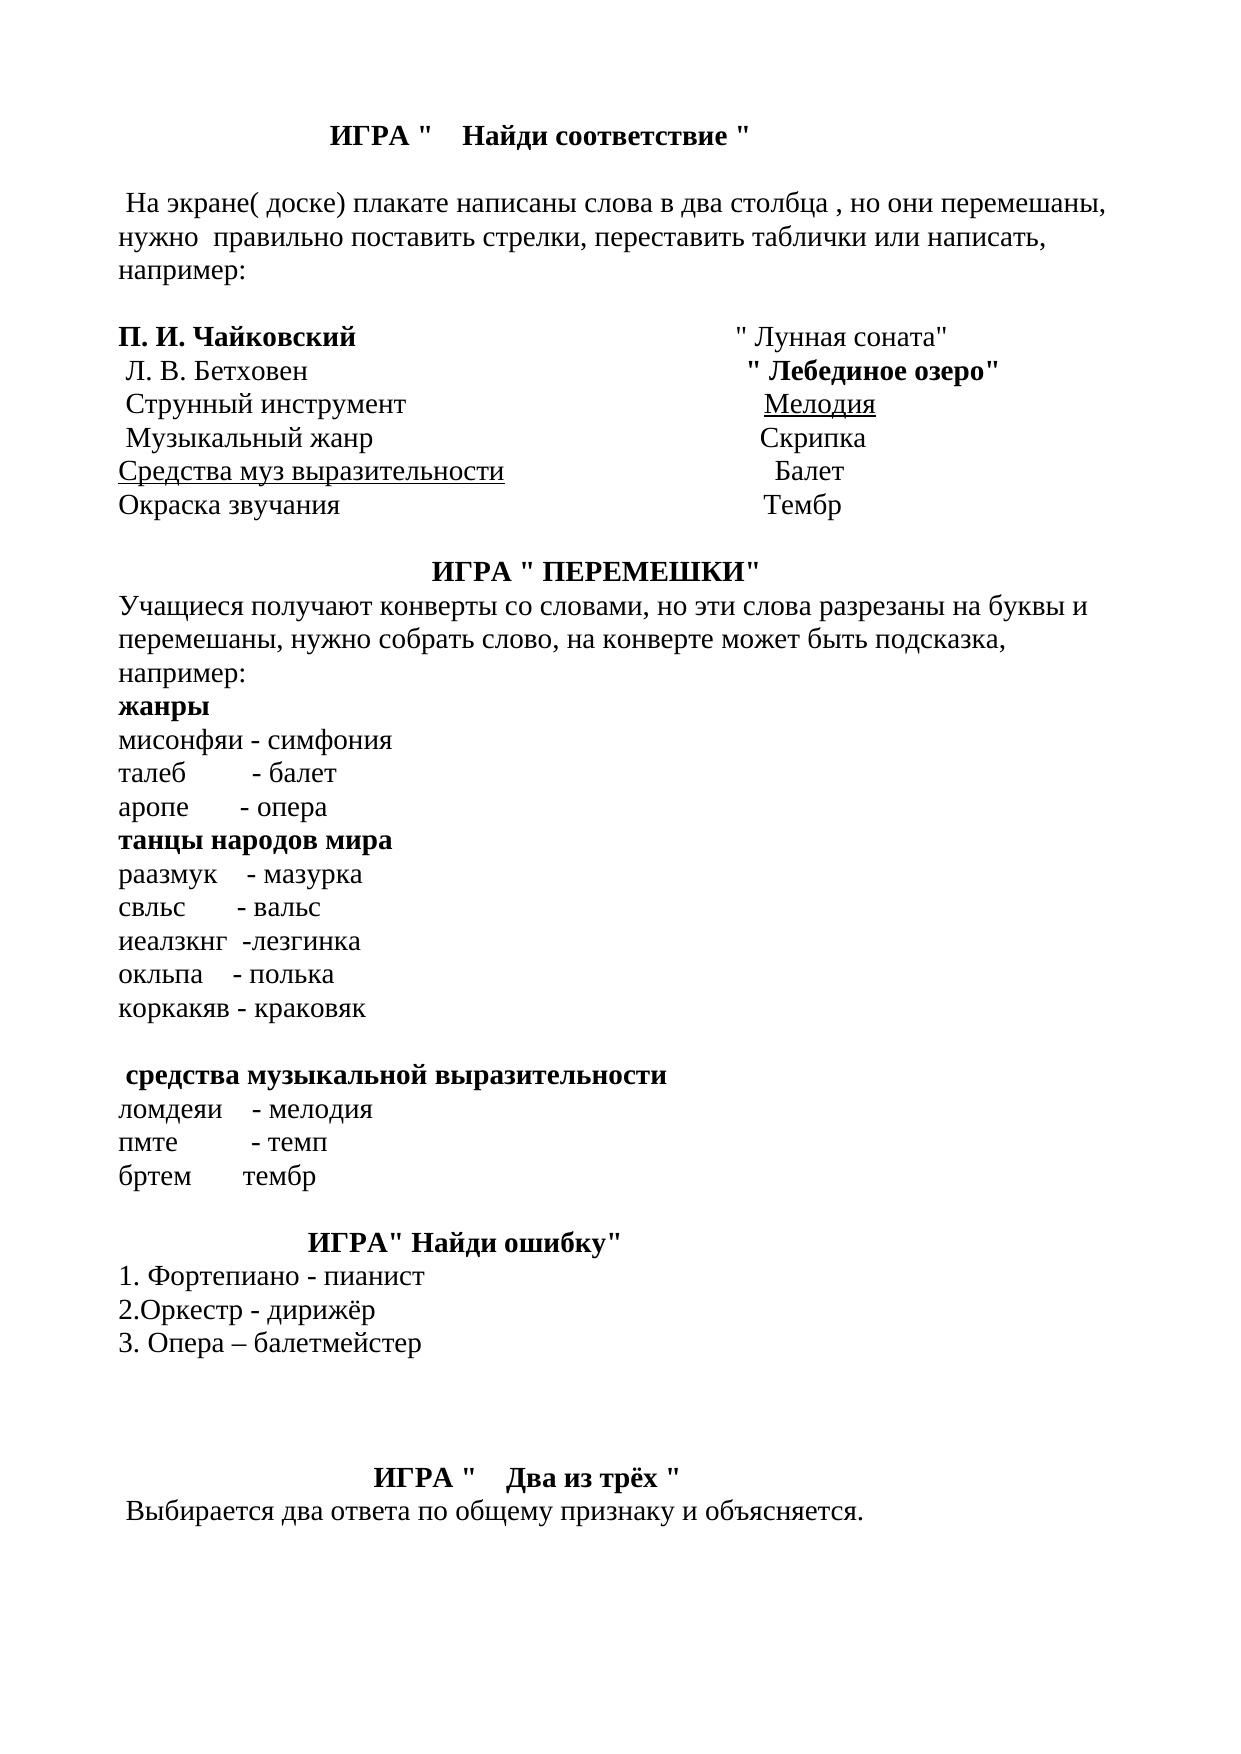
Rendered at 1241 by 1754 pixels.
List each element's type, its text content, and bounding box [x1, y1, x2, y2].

text Л. В. Бетховен " Лебединое озеро" [118, 353, 1122, 386]
text бртем тембр [118, 1158, 1122, 1191]
text раазмук - мазурка [118, 856, 1122, 889]
text пмте - темп [118, 1124, 1122, 1158]
text Средства муз выразительности Балет [118, 453, 1122, 487]
text аропе - опера [118, 789, 1122, 822]
text Выбирается два ответа по общему признаку и объясняется. [118, 1493, 1122, 1527]
text 2.Оркестр - дирижёр [118, 1292, 1122, 1326]
text талеб - балет [118, 755, 1122, 789]
text 3. Опера – балетмейстер [118, 1326, 1122, 1359]
text жанры [118, 688, 1122, 722]
text ИГРА " ПЕРЕМЕШКИ" [118, 554, 1122, 588]
text свльс - вальс [118, 889, 1122, 923]
text мисонфяи - симфония [118, 722, 1122, 755]
text ИГРА " Найди соответствие " [118, 118, 1122, 152]
text окльпа - полька [118, 957, 1122, 990]
text Музыкальный жанр Скрипка [118, 420, 1122, 453]
text коркакяв - краковяк [118, 990, 1122, 1024]
text 1. Фортепиано - пианист [118, 1258, 1122, 1292]
text средства музыкальной выразительности [118, 1057, 1122, 1091]
text ИГРА " Два из трёх " [118, 1460, 1122, 1493]
text танцы народов мира [118, 822, 1122, 856]
text ИГРА" Найди ошибку" [118, 1225, 1122, 1258]
text Учащиеся получают конверты со словами, но эти слова разрезаны на буквы и перемешаны, нужно собрать слово, на конверте может быть подсказка, например: [118, 588, 1122, 688]
text иеалзкнг -лезгинка [118, 923, 1122, 957]
text Струнный инструмент Мелодия [118, 386, 1122, 420]
text На экране( доске) плакате написаны слова в два столбца , но они перемешаны, нужно правильно поставить стрелки, переставить таблички или написать, например: [118, 185, 1122, 286]
text Окраска звучания Тембр [118, 487, 1122, 521]
text П. И. Чайковский " Лунная соната" [118, 319, 1122, 353]
text ломдеяи - мелодия [118, 1091, 1122, 1124]
